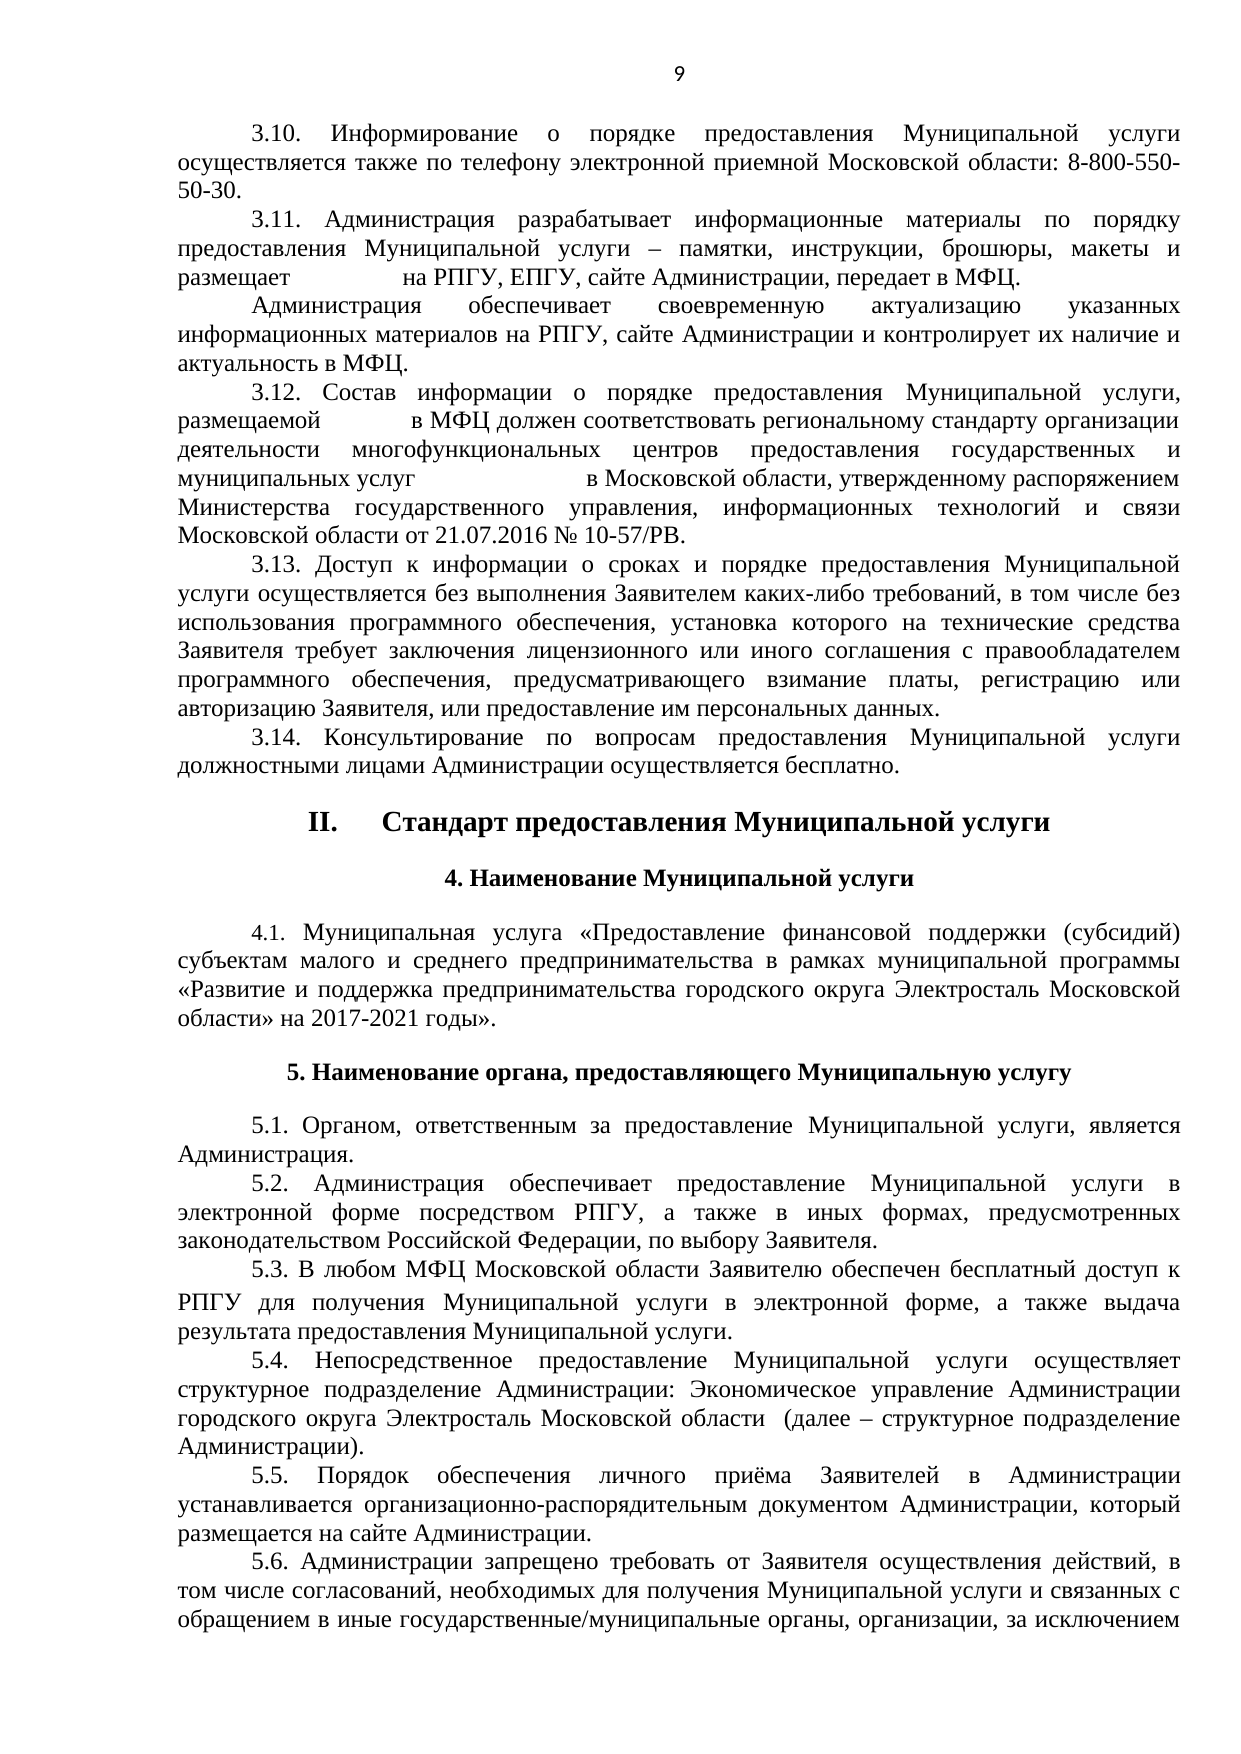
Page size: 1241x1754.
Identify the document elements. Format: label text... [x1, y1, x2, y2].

text Стандарт предоставления Муниципальной услуги [177, 804, 1181, 838]
text Администрация обеспечивает своевременную актуализацию указанных информационных материалов на РПГУ, сайте Администрации и контролирует их наличие и актуальность в МФЦ. [177, 291, 1181, 377]
text 5.3. В любом МФЦ Московской области Заявителю обеспечен бесплатный доступ к РПГУ для получения Муниципальной услуги в электронной форме, а также выдача результата предоставления Муниципальной услуги. [177, 1254, 1181, 1345]
text 3.11. Администрация разрабатывает информационные материалы по порядку предоставления Муниципальной услуги – памятки, инструкции, брошюры, макеты и размещает на РПГУ, ЕПГУ, сайте Администрации, передает в МФЦ. [177, 204, 1181, 291]
text 5. Наименование органа, предоставляющего Муниципальную услугу [177, 1057, 1181, 1085]
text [177, 1546, 1181, 1633]
text 3.12. Состав информации о порядке предоставления Муниципальной услуги, размещаемой в МФЦ должен соответствовать региональному стандарту организации деятельности многофункциональных центров предоставления государственных и муниципальных услуг в Московской области, утвержденному распоряжением Министерства государственного управления, информационных технологий и связи Московской области от 21.07.2016 № 10-57/РВ. [177, 377, 1181, 549]
text 5.2. Администрация обеспечивает предоставление Муниципальной услуги в электронной форме посредством РПГУ, а также в иных формах, предусмотренных законодательством Российской Федерации, по выбору Заявителя. [177, 1168, 1181, 1254]
text 3.14. Консультирование по вопросам предоставления Муниципальной услуги должностными лицами Администрации осуществляется бесплатно. [177, 722, 1181, 779]
text 4. Наименование Муниципальной услуги [177, 863, 1181, 892]
text 5.4. Непосредственное предоставление Муниципальной услуги осуществляет структурное подразделение Администрации: Экономическое управление Администрации городского округа Электросталь Московской области (далее – структурное подразделение Администрации). [177, 1345, 1181, 1460]
text 5.1. Органом, ответственным за предоставление Муниципальной услуги, является Администрация. [177, 1110, 1181, 1168]
text 3.13. Доступ к информации о сроках и порядке предоставления Муниципальной услуги осуществляется без выполнения Заявителем каких-либо требований, в том числе без использования программного обеспечения, установка которого на технические средства Заявителя требует заключения лицензионного или иного соглашения с правообладателем программного обеспечения, предусматривающего взимание платы, регистрацию или авторизацию Заявителя, или предоставление им персональных данных. [177, 549, 1181, 722]
text 4.1. Муниципальная услуга «Предоставление финансовой поддержки (субсидий) субъектам малого и среднего предпринимательства в рамках муниципальной программы «Развитие и поддержка предпринимательства городского округа Электросталь Московской области» на 2017-2021 годы». [177, 917, 1181, 1032]
text 5.5. Порядок обеспечения личного приёма Заявителей в Администрации устанавливается организационно-распорядительным документом Администрации, который размещается на сайте Администрации. [177, 1460, 1181, 1546]
text 3.10. Информирование о порядке предоставления Муниципальной услуги осуществляется также по телефону электронной приемной Московской области: 8-800-550-50-30. [177, 118, 1181, 204]
